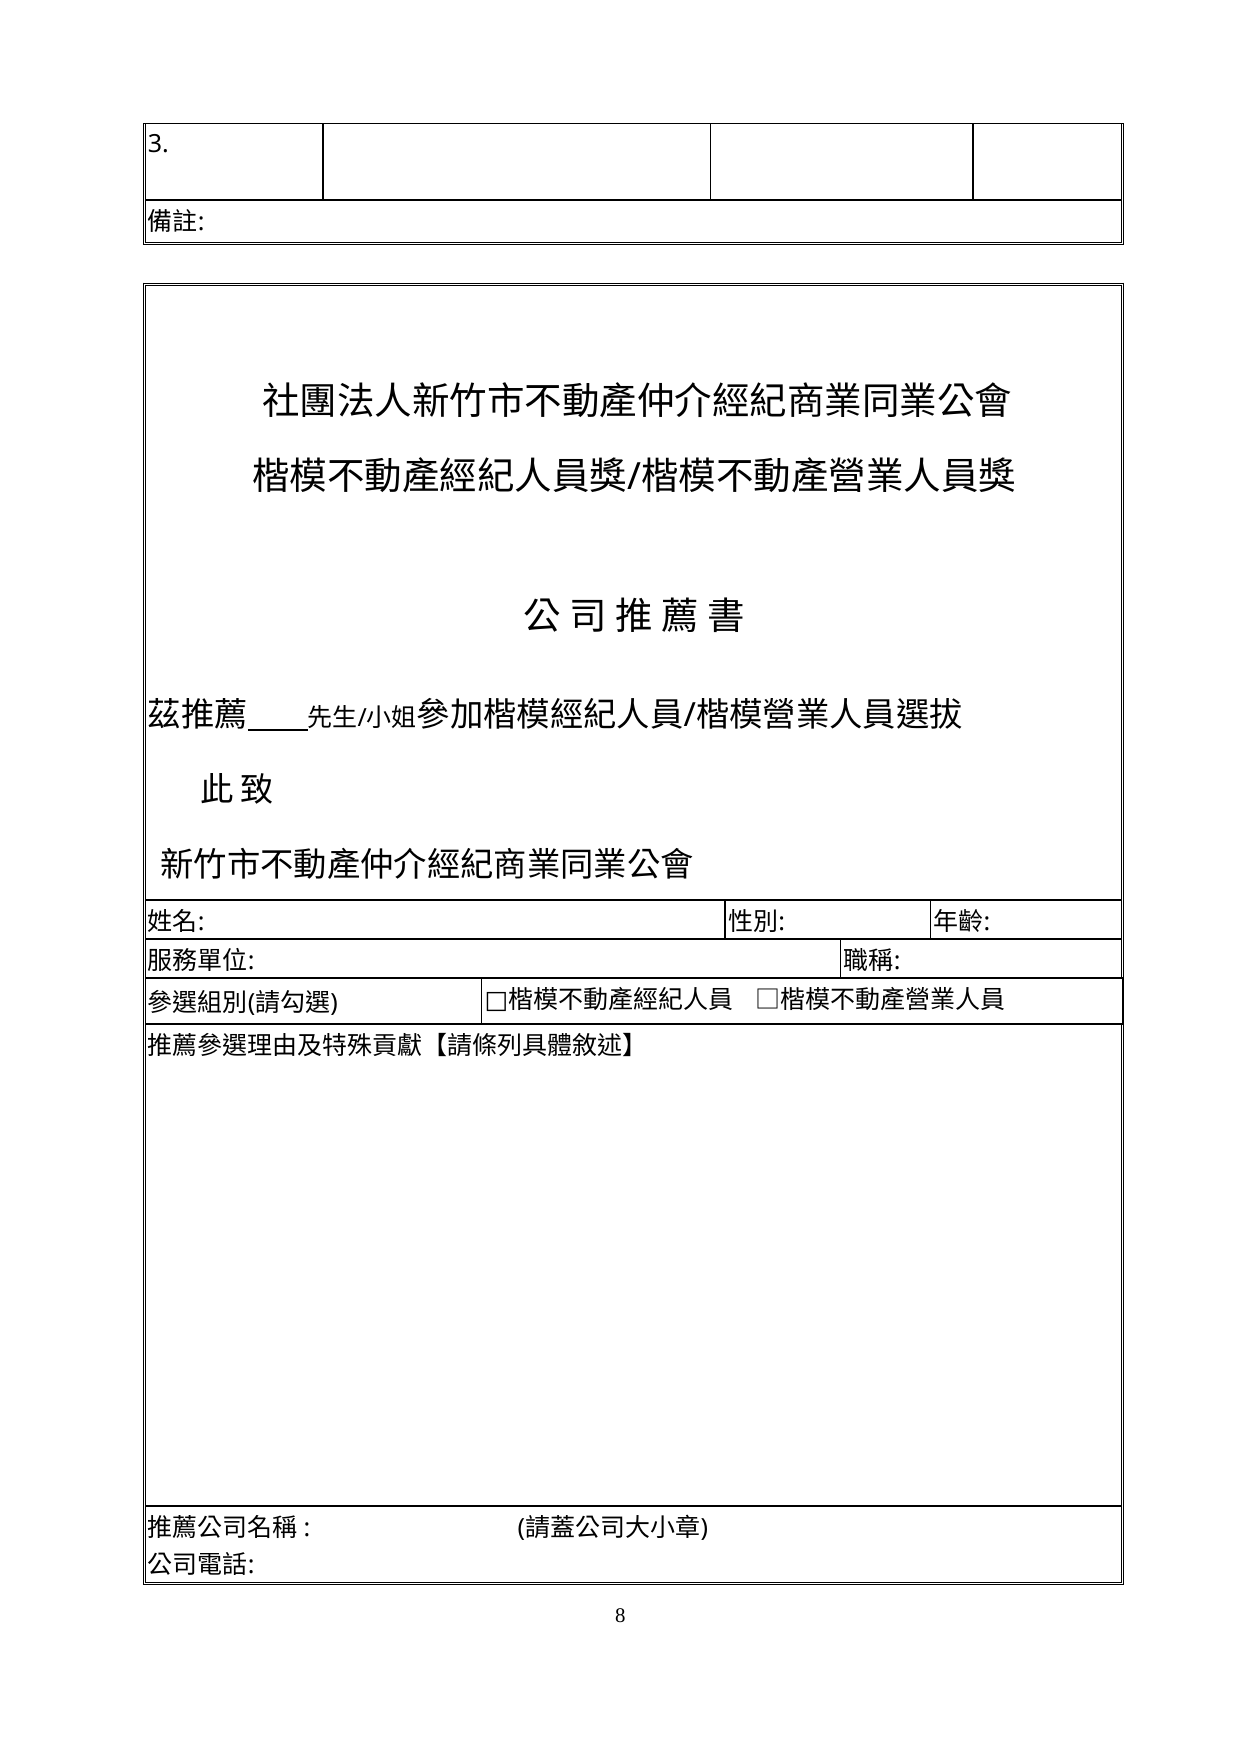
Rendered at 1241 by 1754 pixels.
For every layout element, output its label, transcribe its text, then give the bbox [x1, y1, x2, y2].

table_cell 參選組別(請勾選) [146, 979, 481, 1023]
table_cell 性別: [726, 901, 930, 938]
table_cell 職稱: [841, 940, 1121, 977]
table_cell 姓名: [146, 901, 724, 938]
table_cell 推薦參選理由及特殊貢獻【請條列具體敘述】 [146, 1025, 1121, 1505]
table_cell 服務單位: [146, 940, 840, 977]
table_cell 年齡: [931, 901, 1121, 938]
table_cell [974, 124, 1121, 199]
table_cell [324, 124, 710, 199]
table_cell 3. [146, 124, 322, 199]
table_cell □楷模不動產經紀人員 □楷模不動產營業人員 [482, 979, 1122, 1023]
table_header 社團法人新竹市不動產仲介經紀商業同業公會 楷模不動產經紀人員獎/楷模不動產營業人員獎 公 司 推 薦 書 茲推薦 先生/小姐參加楷模經紀人員/楷模營業人員選拔 此 致 新竹市不動產仲介經紀商業同業公會 [146, 286, 1121, 899]
table_cell 備註: [146, 201, 1121, 242]
table_cell [711, 124, 972, 199]
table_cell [146, 1507, 1121, 1582]
